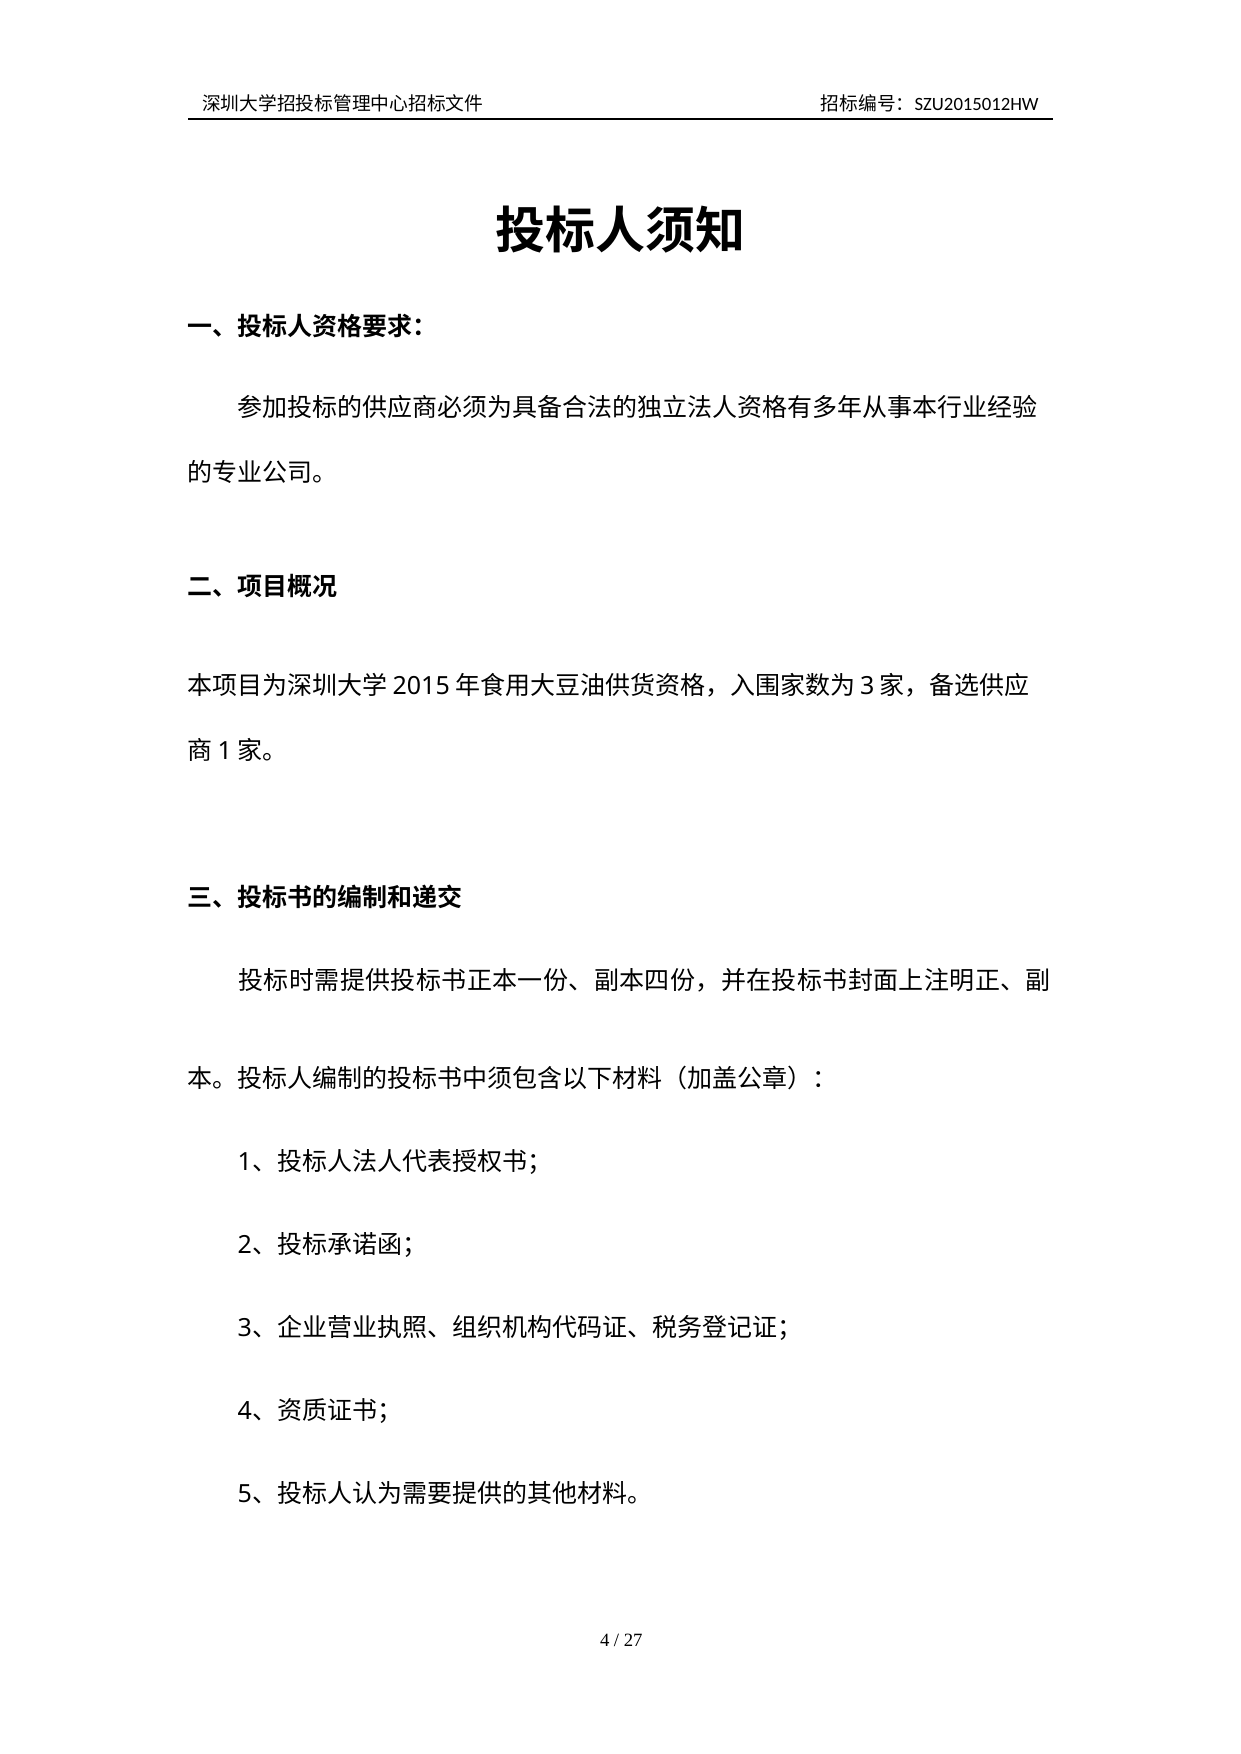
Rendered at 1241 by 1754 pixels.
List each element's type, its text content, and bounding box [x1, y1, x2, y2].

text 参加投标的供应商必须为具备合法的独立法人资格有多年从事本行业经验的专业公司。 [187, 373, 1053, 503]
text 投标时需提供投标书正本一份、副本四份，并在投标书封面上注明正、副本。投标人编制的投标书中须包含以下材料（加盖公章）： [187, 946, 1053, 1109]
text 1、投标人法人代表授权书； [187, 1127, 1053, 1192]
text 5、投标人认为需要提供的其他材料。 [187, 1459, 1053, 1524]
text 一、投标人资格要求： [187, 292, 1053, 357]
text 2、投标承诺函； [187, 1210, 1053, 1275]
text 二、项目概况 [187, 552, 1053, 617]
text 4、资质证书； [187, 1376, 1053, 1441]
text 本项目为深圳大学2015年食用大豆油供货资格，入围家数为3家，备选供应商1家。 [187, 651, 1053, 781]
text 3、企业营业执照、组织机构代码证、税务登记证； [187, 1293, 1053, 1358]
text 投标人须知 [187, 178, 1053, 276]
text 三、投标书的编制和递交 [187, 863, 1053, 928]
